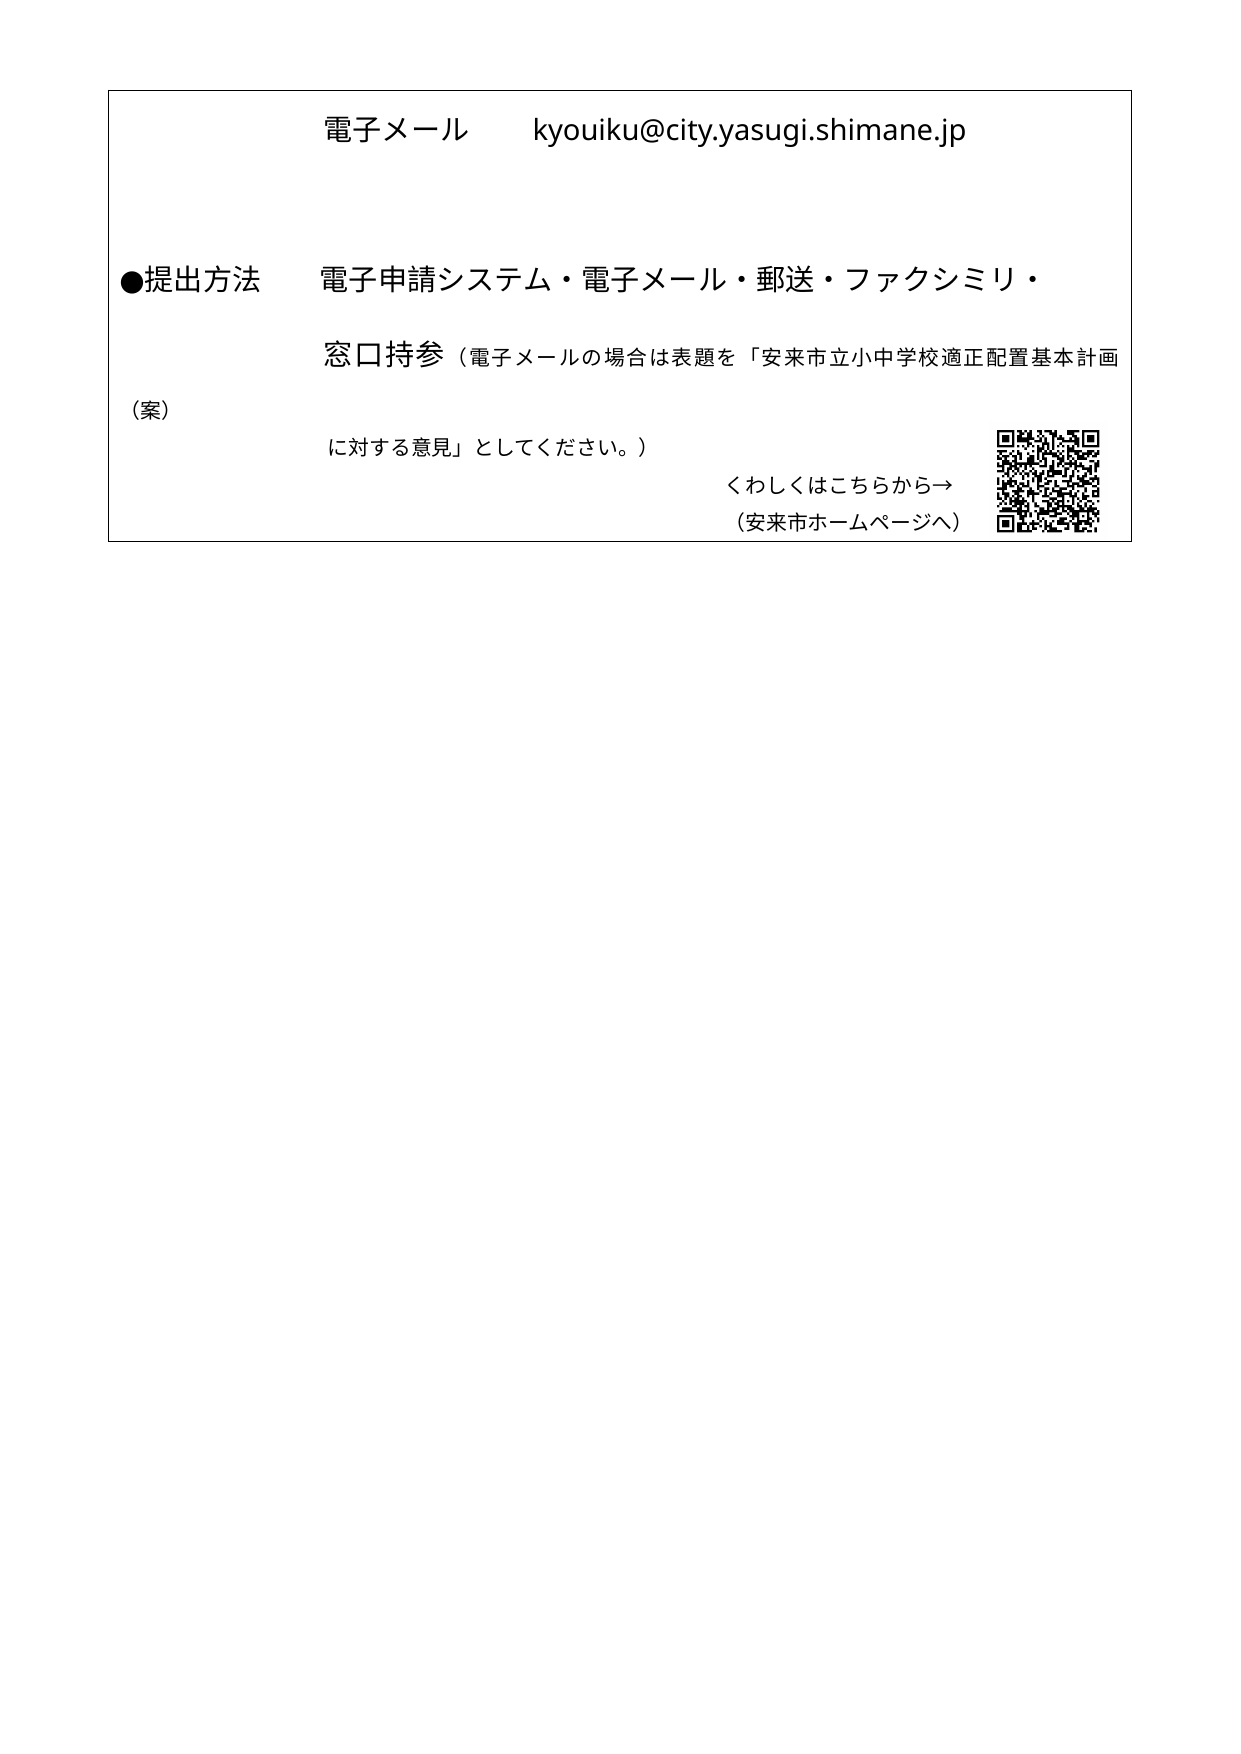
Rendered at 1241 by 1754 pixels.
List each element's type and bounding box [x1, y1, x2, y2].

table_header [109, 91, 1131, 541]
picture [988, 421, 1108, 541]
